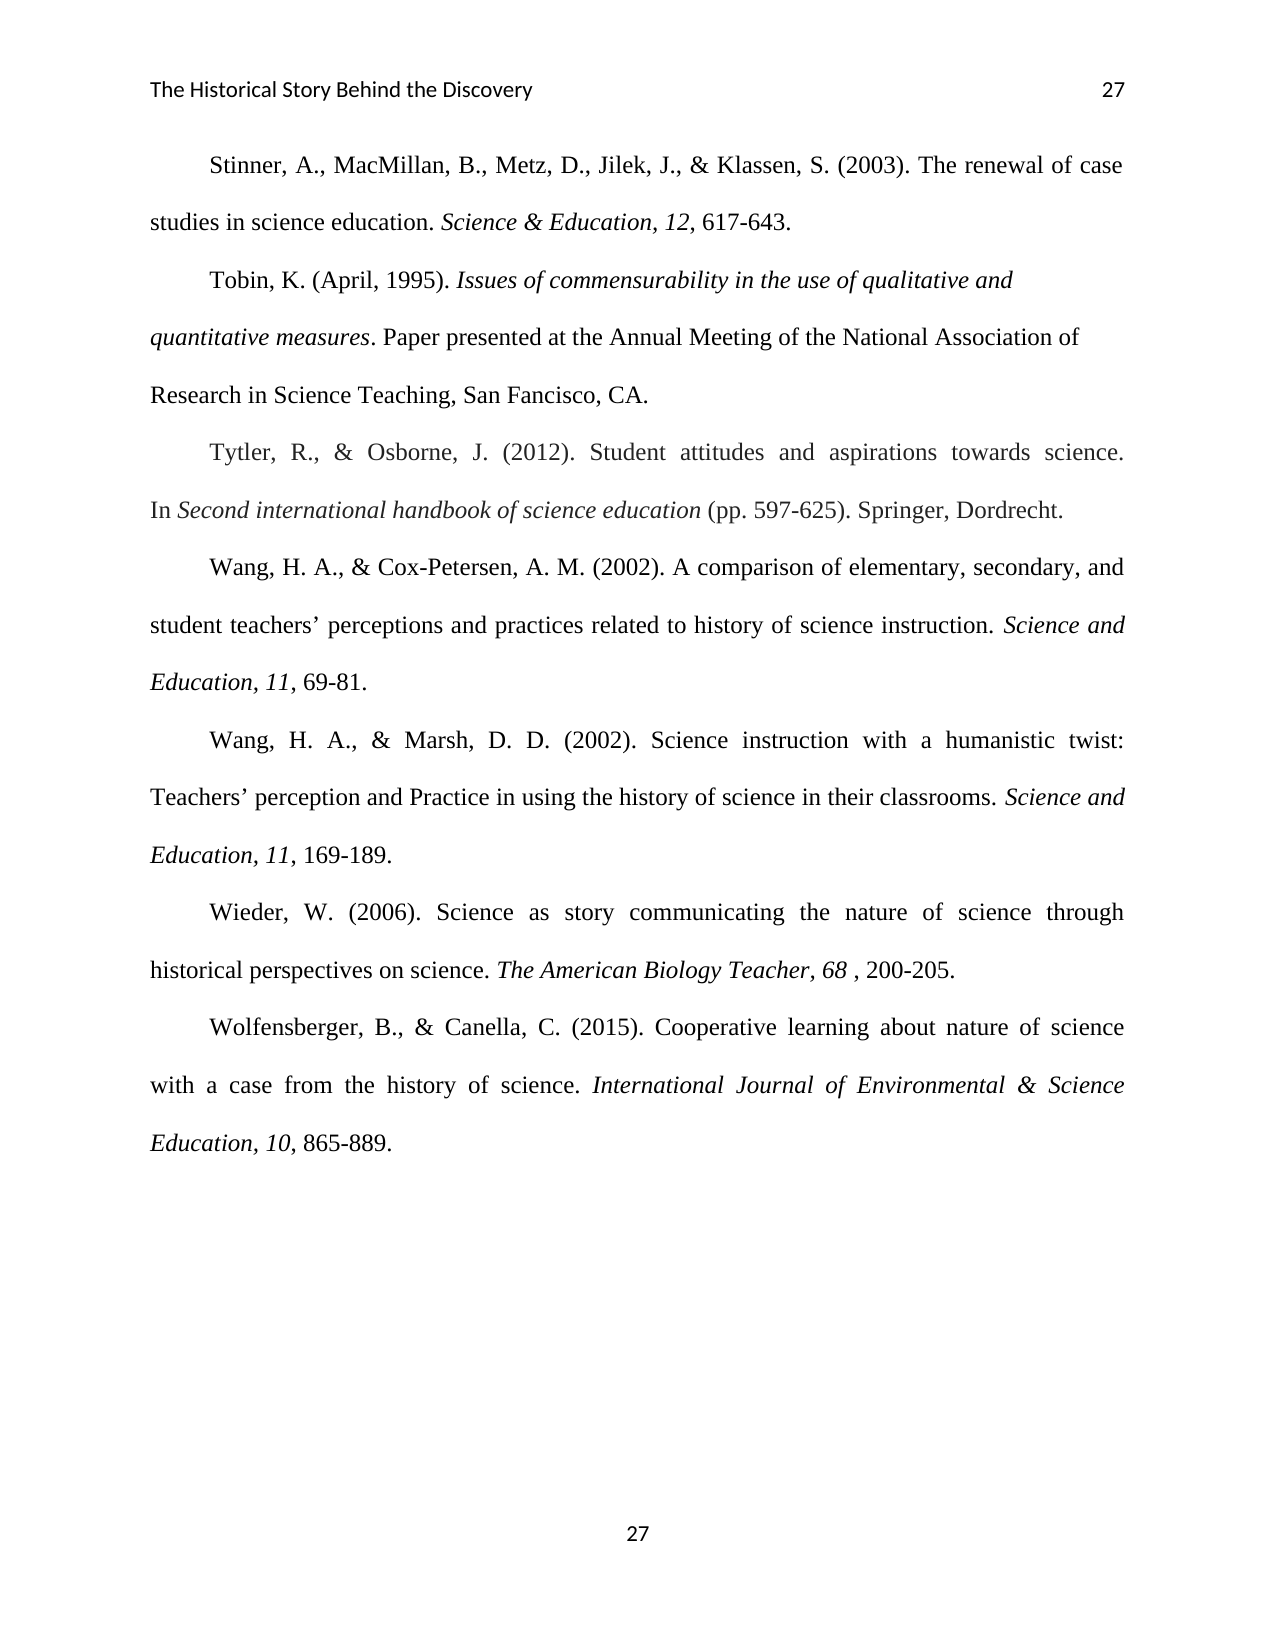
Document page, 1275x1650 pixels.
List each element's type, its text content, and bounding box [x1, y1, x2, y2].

text Wang, H. A., & Marsh, D. D. (2002). Science instruction with a humanistic twist: Teachers’ perception and Practice in using the history of science in their classrooms. Science and Education, 11, 169-189. [150, 725, 1125, 869]
text Stinner, A., MacMillan, B., Metz, D., Jilek, J., & Klassen, S. (2003). The renewal of case studies in science education. Science & Education, 12, 617-643. [150, 150, 1125, 236]
text Wang, H. A., & Cox-Petersen, A. M. (2002). A comparison of elementary, secondary, and student teachers’ perceptions and practices related to history of science instruction. Science and Education, 11, 69-81. [150, 552, 1125, 696]
text Tobin, K. (April, 1995). Issues of commensurablity in the use of qualitative and quantitative measures. Paper presented at the Annual Meeting of the National Association of Research in Science Teaching, San Fancisco, CA. [150, 265, 1125, 409]
text Wolfensberger, B., & Canella, C. (2015). Cooperative learning about nature of science with a case from the history of science. International Journal of Environmental & Science Education, 10, 865-889. [150, 1012, 1125, 1157]
text Tytler, R., & Osborne, J. (2012). Student attitudes and aspirations towards science. In Second international handbook of science education (pp. 597-625). Springer, Dordrecht.‏ [150, 437, 1125, 524]
text Wieder, W. (2006). Science as story communicating the nature of science through historical perspectives on science. The American Biology Teacher, 68 , 200-205. [150, 897, 1125, 984]
